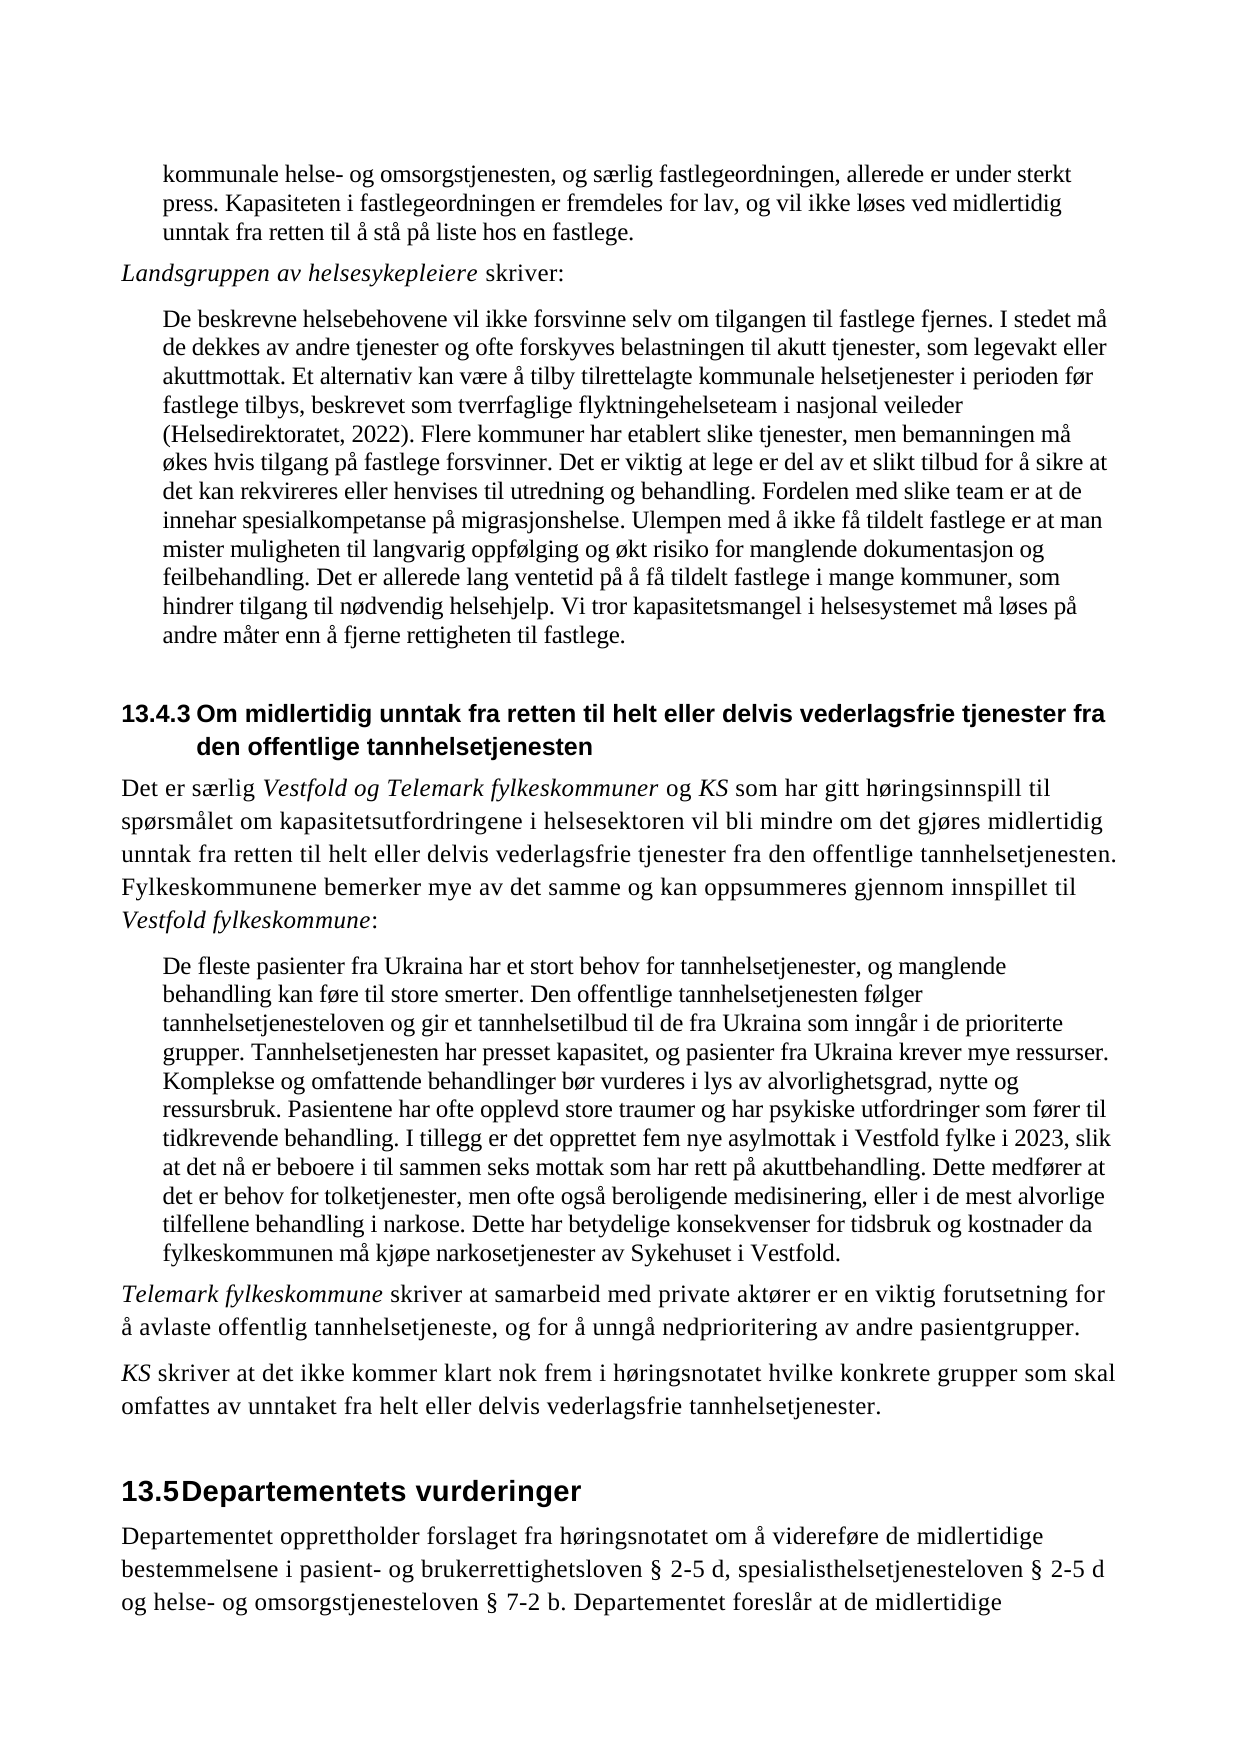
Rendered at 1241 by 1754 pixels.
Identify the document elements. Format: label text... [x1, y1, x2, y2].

text Landsgruppen av helsesykepleiere skriver: [121, 258, 1119, 287]
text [162, 159, 1119, 246]
text KS skriver at det ikke kommer klart nok frem i høringsnotatet hvilke konkrete grupper som skal omfattes av unntaket fra helt eller delvis vederlagsfrie tannhelsetjenester. [121, 1358, 1119, 1420]
text De beskrevne helsebehovene vil ikke forsvinne selv om tilgangen til fastlege fjernes. I stedet må de dekkes av andre tjenester og ofte forskyves belastningen til akutt tjenester, som legevakt eller akuttmottak. Et alternativ kan være å tilby tilrettelagte kommunale helsetjenester i perioden før fastlege tilbys, beskrevet som tverrfaglige flyktningehelseteam i nasjonal veileder (Helsedirektoratet, 2022). Flere kommuner har etablert slike tjenester, men bemanningen må økes hvis tilgang på fastlege forsvinner. Det er viktig at lege er del av et slikt tilbud for å sikre at det kan rekvireres eller henvises til utredning og behandling. Fordelen med slike team er at de innehar spesialkompetanse på migrasjonshelse. Ulempen med å ikke få tildelt fastlege er at man mister muligheten til langvarig oppfølging og økt risiko for manglende dokumentasjon og feilbehandling. Det er allerede lang ventetid på å få tildelt fastlege i mange kommuner, som hindrer tilgang til nødvendig helsehjelp. Vi tror kapasitetsmangel i helsesystemet må løses på andre måter enn å fjerne rettigheten til fastlege. [162, 304, 1119, 649]
text De fleste pasienter fra Ukraina har et stort behov for tannhelsetjenester, og manglende behandling kan føre til store smerter. Den offentlige tannhelsetjenesten følger tannhelsetjenesteloven og gir et tannhelsetilbud til de fra Ukraina som inngår i de prioriterte grupper. Tannhelsetjenesten har presset kapasitet, og pasienter fra Ukraina krever mye ressurser. Komplekse og omfattende behandlinger bør vurderes i lys av alvorlighetsgrad, nytte og ressursbruk. Pasientene har ofte opplevd store traumer og har psykiske utfordringer som fører til tidkrevende behandling. I tillegg er det opprettet fem nye asylmottak i Vestfold fylke i 2023, slik at det nå er beboere i til sammen seks mottak som har rett på akuttbehandling. Dette medfører at det er behov for tolketjenester, men ofte også beroligende medisinering, eller i de mest alvorlige tilfellene behandling i narkose. Dette har betydelige konsekvenser for tidsbruk og kostnader da fylkeskommunen må kjøpe narkosetjenester av Sykehuset i Vestfold. [162, 951, 1119, 1267]
text Telemark fylkeskommune skriver at samarbeid med private aktører er en viktig forutsetning for å avlaste offentlig tannhelsetjeneste, og for å unngå nedprioritering av andre pasientgrupper. [121, 1279, 1119, 1341]
text Det er særlig Vestfold og Telemark fylkeskommuner og KS som har gitt høringsinnspill til spørsmålet om kapasitetsutfordringene i helsesektoren vil bli mindre om det gjøres midlertidig unntak fra retten til helt eller delvis vederlagsfrie tjenester fra den offentlige tannhelsetjenesten. Fylkeskommunene bemerker mye av det samme og kan oppsummeres gjennom innspillet til Vestfold fylkeskommune: [121, 773, 1119, 934]
subtitle Om midlertidig unntak fra retten til helt eller delvis vederlagsfrie tjenester fra den offentlige tannhelsetjenesten [121, 699, 1119, 761]
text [121, 1521, 1119, 1616]
subtitle Departementets vurderinger [121, 1474, 1119, 1508]
